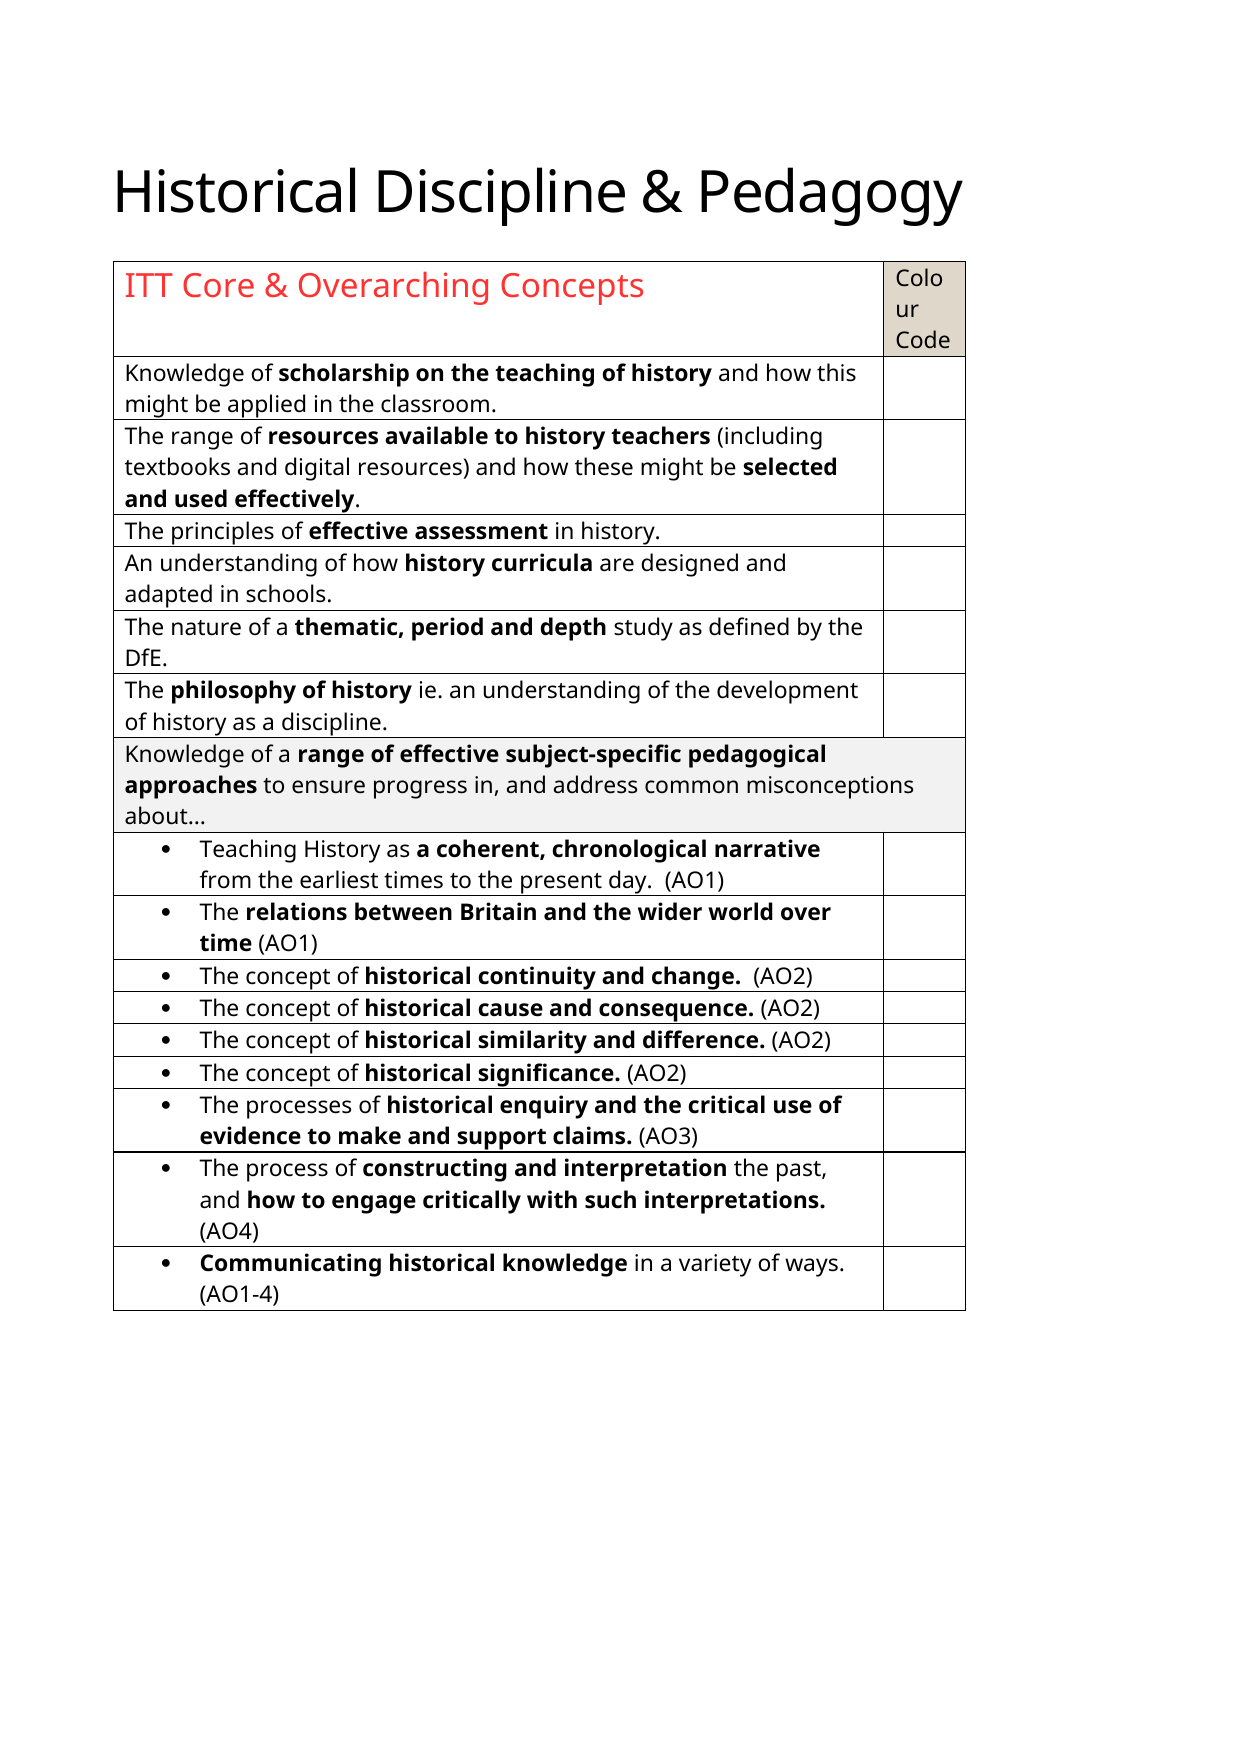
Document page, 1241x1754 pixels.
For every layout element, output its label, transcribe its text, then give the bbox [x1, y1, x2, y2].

table_cell [884, 992, 965, 1023]
table_cell Teaching History as a coherent, chronological narrative from the earliest times to the present day. (AO1) [114, 833, 883, 895]
table_cell [884, 1057, 965, 1088]
table_cell The concept of historical cause and consequence. (AO2) [114, 992, 883, 1023]
table_cell The philosophy of history ie. an understanding of the development of history as a discipline. [114, 674, 883, 737]
table_cell The process of constructing and interpretation the past, and how to engage critically with such interpretations. (AO4) [114, 1153, 883, 1246]
table_cell The principles of effective assessment in history. [114, 515, 883, 546]
table_cell The nature of a thematic, period and depth study as defined by the DfE. [114, 611, 883, 673]
table_cell The concept of historical continuity and change. (AO2) [114, 960, 883, 991]
table_cell [884, 960, 965, 991]
table_cell [884, 547, 965, 610]
table_cell The concept of historical significance. (AO2) [114, 1057, 883, 1088]
table_cell The processes of historical enquiry and the critical use of evidence to make and support claims. (AO3) [114, 1089, 883, 1151]
table_cell Knowledge of scholarship on the teaching of history and how this might be applied in the classroom. [114, 357, 883, 419]
table_cell [884, 896, 965, 959]
table_header Colour Code [884, 262, 965, 356]
table_cell The concept of historical similarity and difference. (AO2) [114, 1024, 883, 1056]
table_cell [884, 833, 965, 895]
table_cell The range of resources available to history teachers (including textbooks and digital resources) and how these might be selected and used effectively. [114, 420, 883, 514]
table_cell [884, 420, 965, 514]
table_cell [884, 1024, 965, 1056]
table_cell Communicating historical knowledge in a variety of ways. (AO1-4) [114, 1247, 883, 1310]
table_cell [884, 1247, 965, 1310]
table_header ITT Core & Overarching Concepts [114, 262, 883, 356]
table_cell [884, 611, 965, 673]
table_cell Knowledge of a range of effective subject-specific pedagogical approaches to ensure progress in, and address common misconceptions about… [114, 738, 965, 832]
table_cell [884, 1089, 965, 1151]
table_cell [884, 515, 965, 546]
table_cell [884, 357, 965, 419]
table_cell [884, 674, 965, 737]
title Historical Discipline & Pedagogy [112, 150, 1128, 229]
table_cell The relations between Britain and the wider world over time (AO1) [114, 896, 883, 959]
table_cell An understanding of how history curricula are designed and adapted in schools. [114, 547, 883, 610]
table_cell [884, 1153, 965, 1246]
